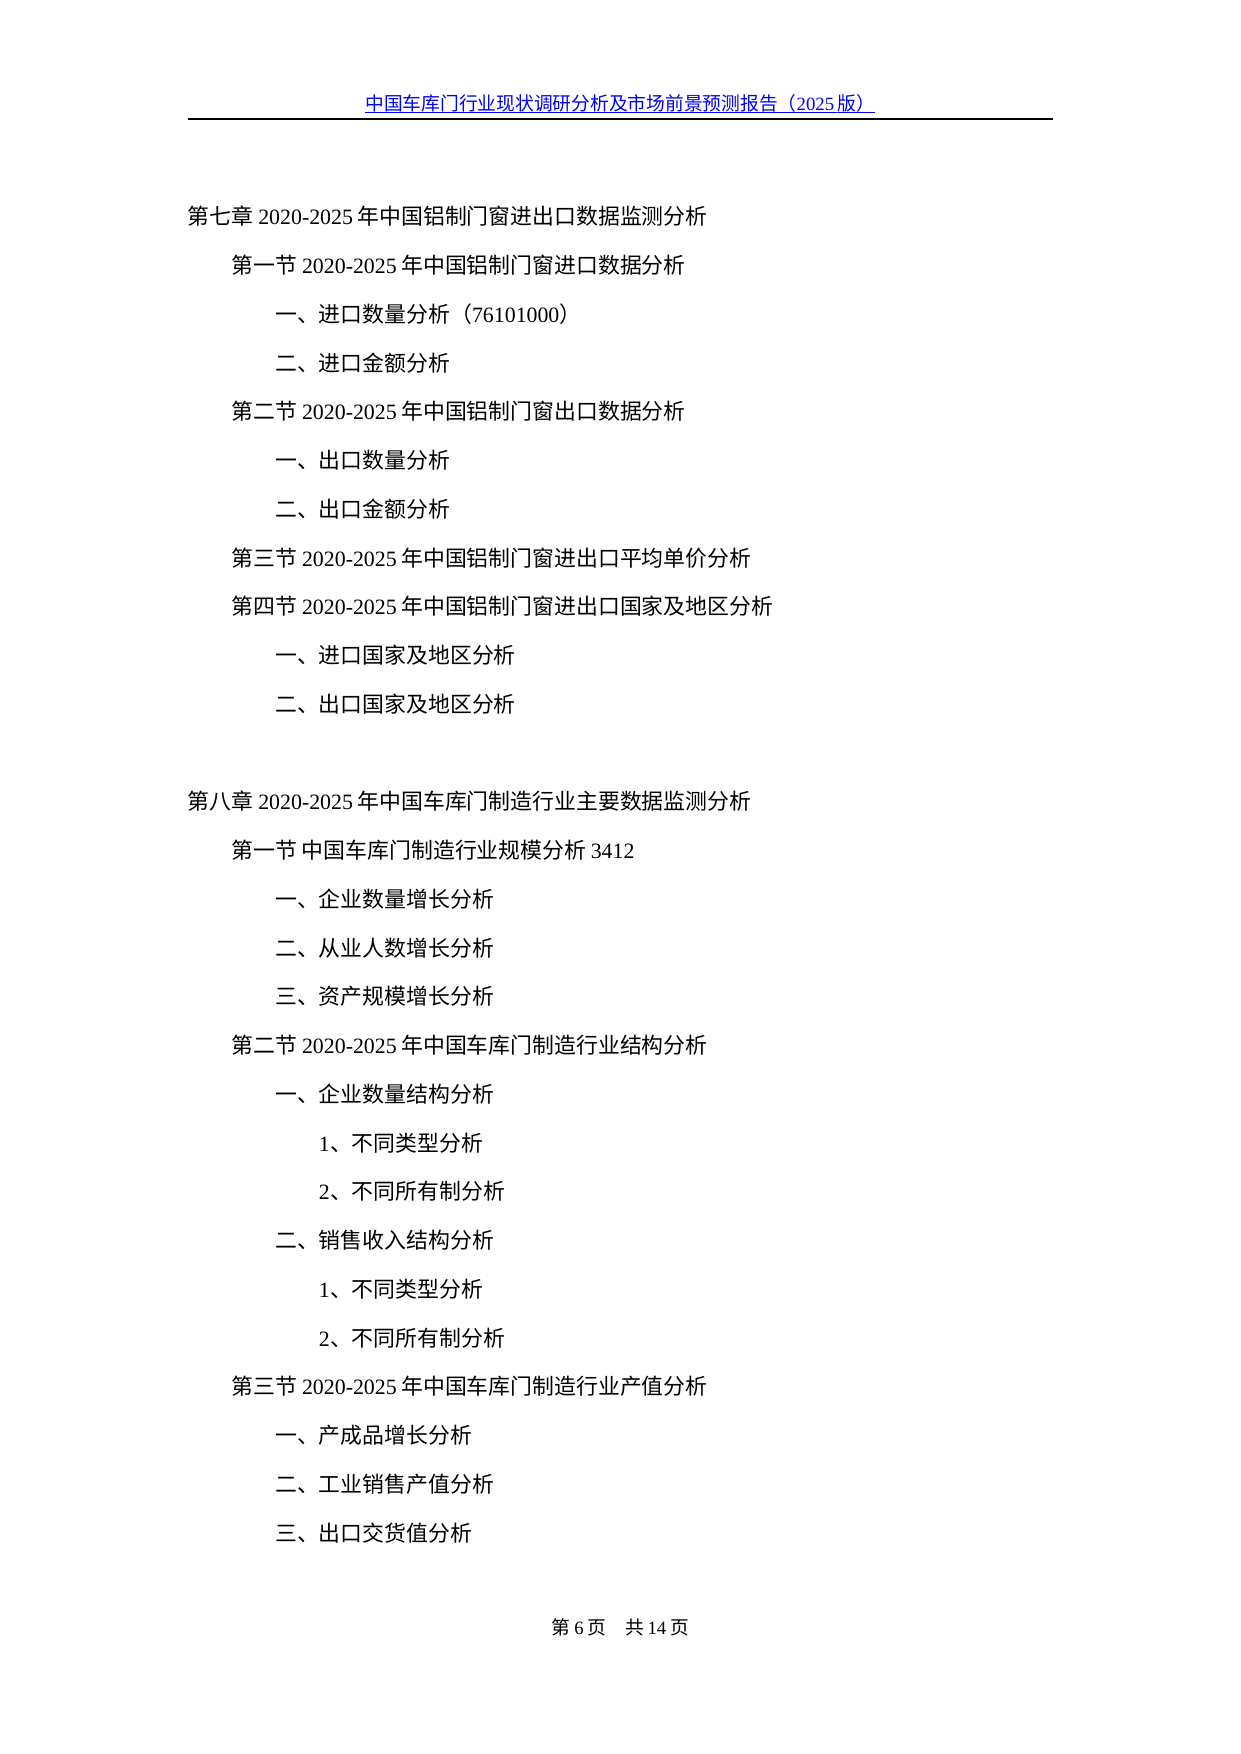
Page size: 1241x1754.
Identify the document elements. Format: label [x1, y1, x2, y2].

text [187, 150, 1053, 1548]
